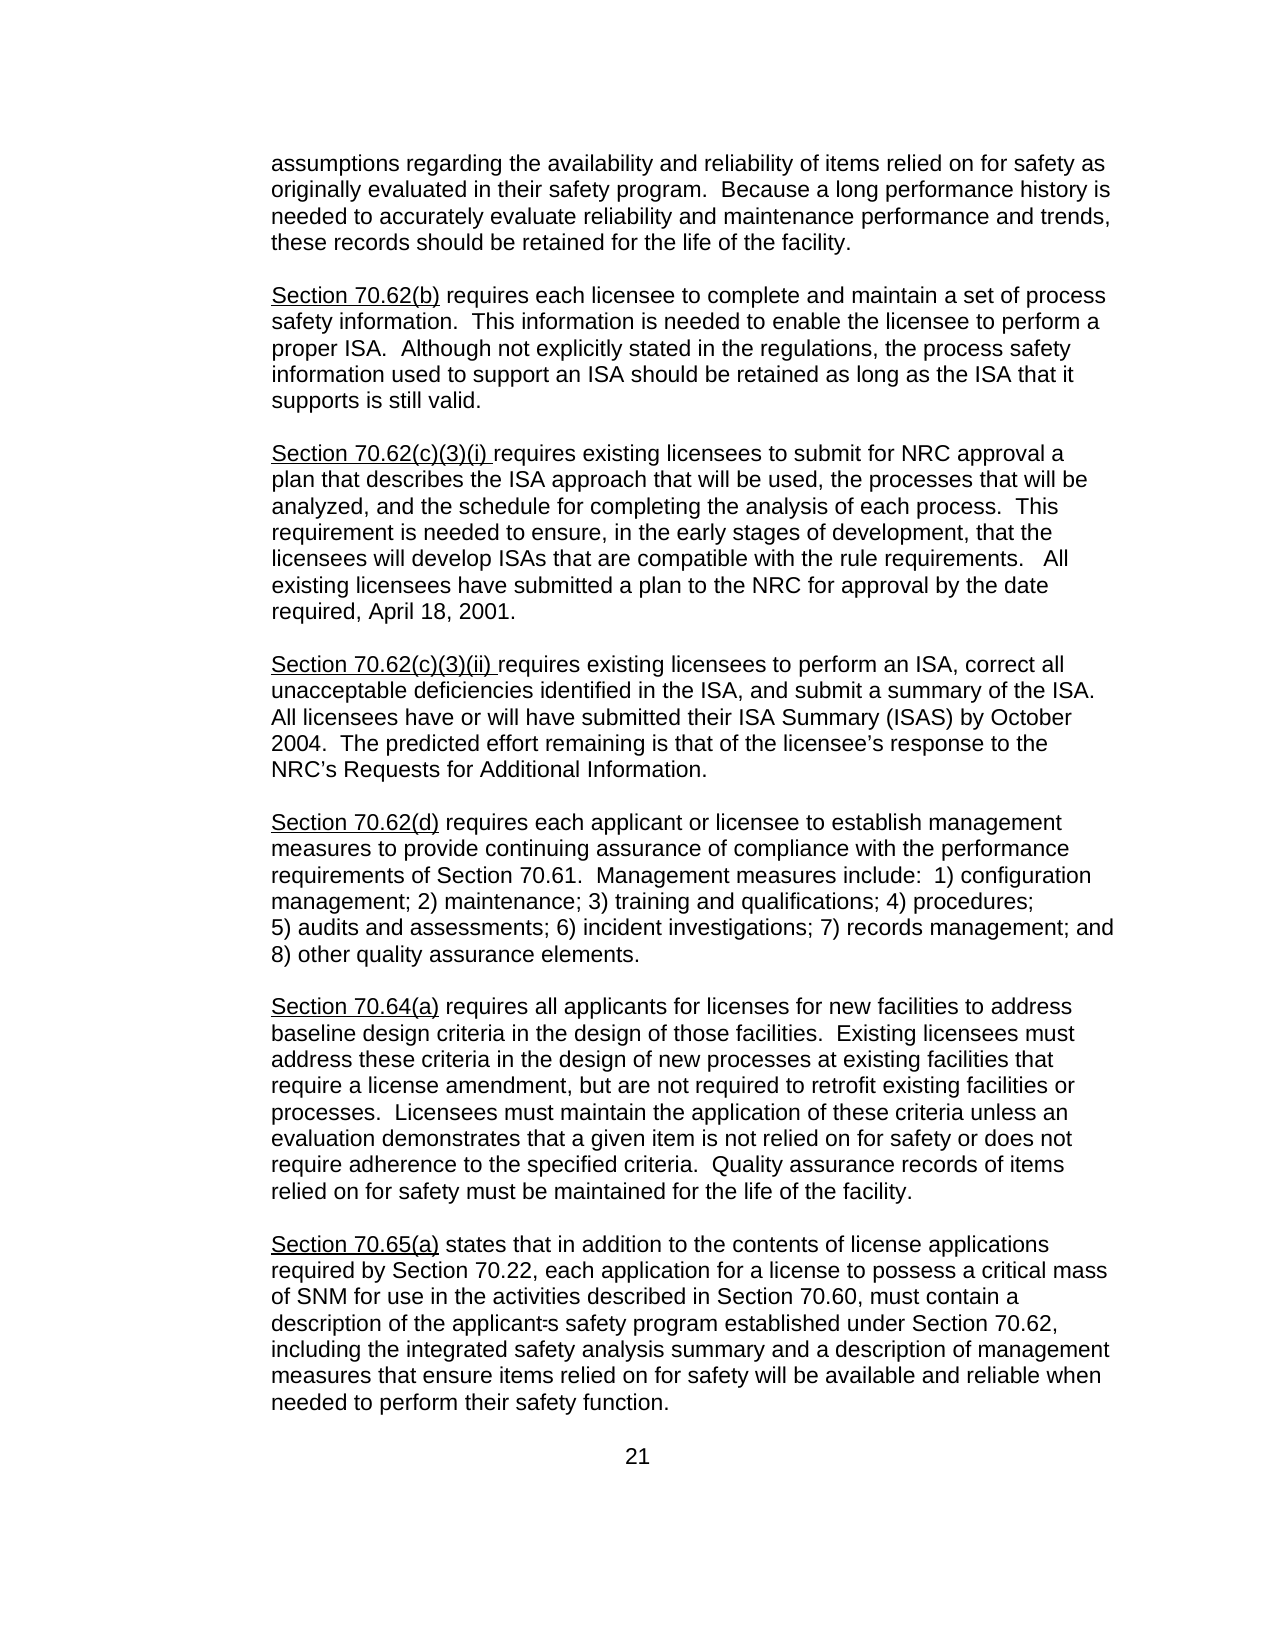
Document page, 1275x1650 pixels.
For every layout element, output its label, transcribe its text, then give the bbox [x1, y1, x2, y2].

text Section 70.64(a) requires all applicants for licenses for new facilities to address baseline design criteria in the design of those facilities. Existing licensees must address these criteria in the design of new processes at existing facilities that require a license amendment, but are not required to retrofit existing facilities or processes. Licensees must maintain the application of these criteria unless an evaluation demonstrates that a given item is not relied on for safety or does not require adherence to the specified criteria. Quality assurance records of items relied on for safety must be maintained for the life of the facility. [271, 993, 1105, 1204]
text Section 70.62(d) requires each applicant or licensee to establish management measures to provide continuing assurance of compliance with the performance requirements of Section 70.61. Management measures include: 1) configuration management; 2) maintenance; 3) training and qualifications; 4) procedures; 5) audits and assessments; 6) incident investigations; 7) records management; and 8) other quality assurance elements. [271, 809, 1116, 967]
text Section 70.65(a) states that in addition to the contents of license applications required by Section 70.22, each application for a license to possess a critical mass of SNM for use in the activities described in Section 70.60, must contain a description of the applicant=s safety program established under Section 70.62, including the integrated safety analysis summary and a description of management measures that ensure items relied on for safety will be available and reliable when needed to perform their safety function. [271, 1231, 1118, 1415]
text Section 70.62(b) requires each licensee to complete and maintain a set of process safety information. This information is needed to enable the licensee to perform a proper ISA. Although not explicitly stated in the regulations, the process safety information used to support an ISA should be retained as long as the ISA that it supports is still valid. [271, 282, 1119, 413]
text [271, 150, 1119, 255]
text Section 70.62(c)(3)(ii) requires existing licensees to perform an ISA, correct all unacceptable deficiencies identified in the ISA, and submit a summary of the ISA. All licensees have or will have submitted their ISA Summary (ISAS) by October 2004. The predicted effort remaining is that of the licensee’s response to the NRC’s Requests for Additional Information. [271, 651, 1118, 782]
text Section 70.62(c)(3)(i) requires existing licensees to submit for NRC approval a plan that describes the ISA approach that will be used, the processes that will be analyzed, and the schedule for completing the analysis of each process. This requirement is needed to ensure, in the early stages of development, that the licensees will develop ISAs that are compatible with the rule requirements. All existing licensees have submitted a plan to the NRC for approval by the date required, April 18, 2001. [271, 440, 1110, 624]
